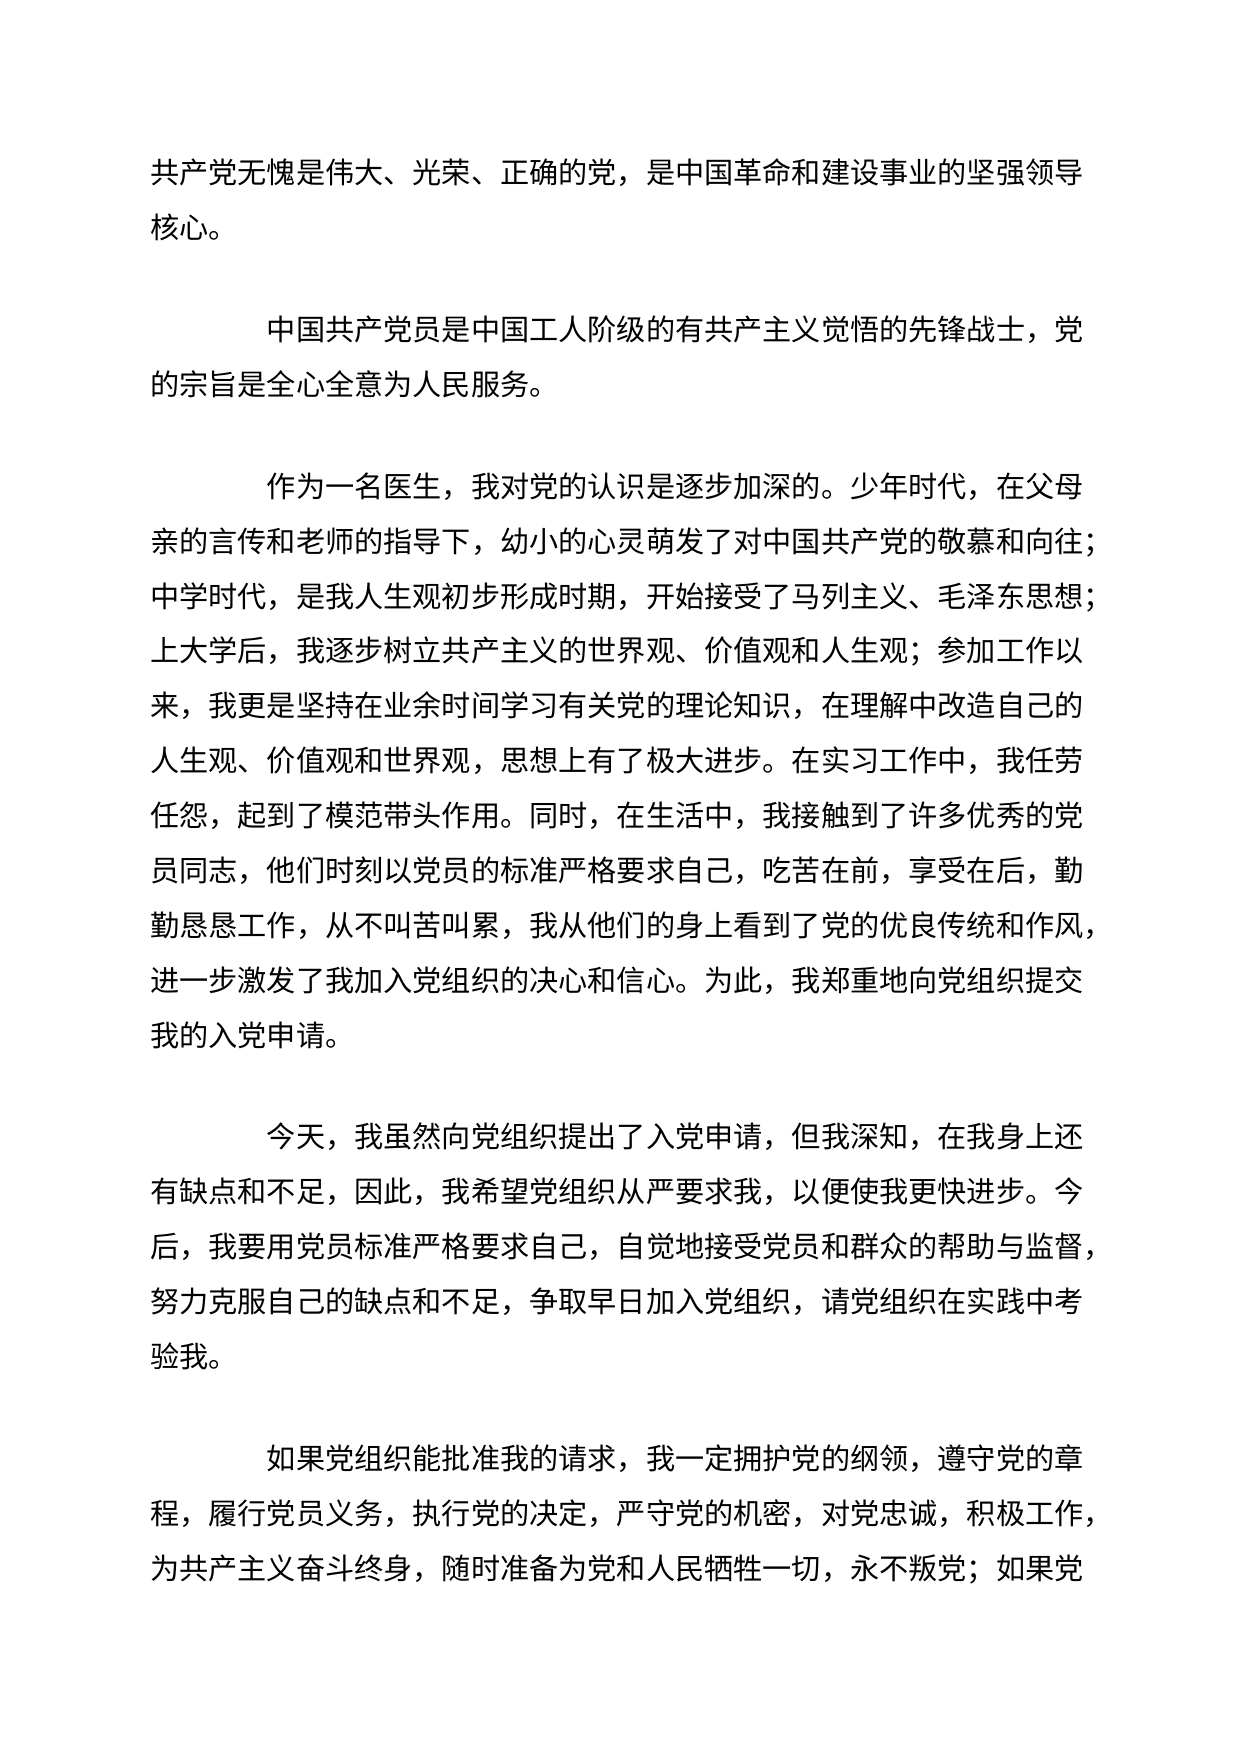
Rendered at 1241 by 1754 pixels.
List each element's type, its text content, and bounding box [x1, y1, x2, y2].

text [150, 1435, 1090, 1587]
text 中国共产党员是中国工人阶级的有共产主义觉悟的先锋战士，党的宗旨是全心全意为人民服务。 [150, 307, 1090, 404]
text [150, 150, 1090, 247]
text 作为一名医生，我对党的认识是逐步加深的。少年时代，在父母亲的言传和老师的指导下，幼小的心灵萌发了对中国共产党的敬慕和向往；中学时代，是我人生观初步形成时期，开始接受了马列主义、毛泽东思想；上大学后，我逐步树立共产主义的世界观、价值观和人生观；参加工作以来，我更是坚持在业余时间学习有关党的理论知识，在理解中改造自己的人生观、价值观和世界观，思想上有了极大进步。在实习工作中，我任劳任怨，起到了模范带头作用。同时，在生活中，我接触到了许多优秀的党员同志，他们时刻以党员的标准严格要求自己，吃苦在前，享受在后，勤勤恳恳工作，从不叫苦叫累，我从他们的身上看到了党的优良传统和作风，进一步激发了我加入党组织的决心和信心。为此，我郑重地向党组织提交我的入党申请。 [150, 463, 1090, 1054]
text 今天，我虽然向党组织提出了入党申请，但我深知，在我身上还有缺点和不足，因此，我希望党组织从严要求我，以便使我更快进步。今后，我要用党员标准严格要求自己，自觉地接受党员和群众的帮助与监督，努力克服自己的缺点和不足，争取早日加入党组织，请党组织在实践中考验我。 [150, 1114, 1090, 1376]
